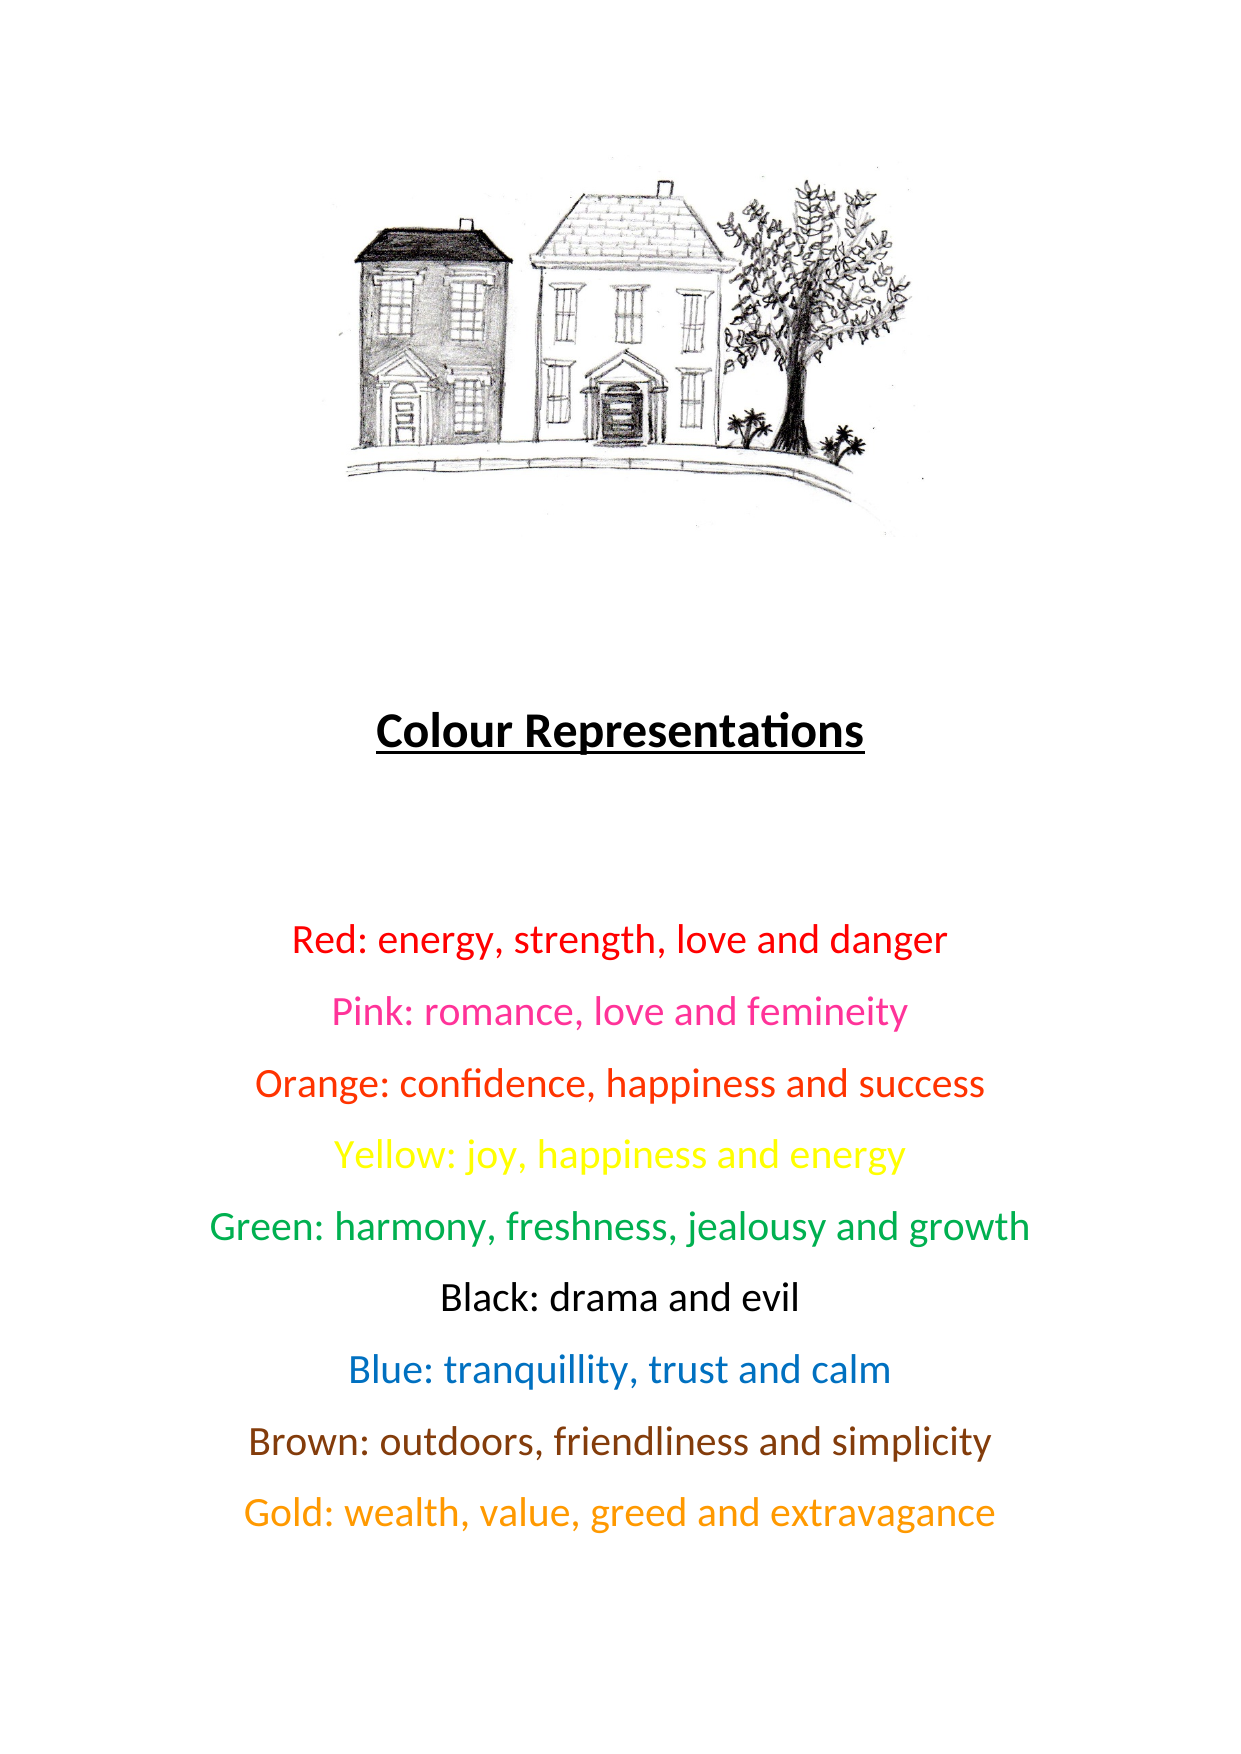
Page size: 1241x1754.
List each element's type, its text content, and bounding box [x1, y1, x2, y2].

text Pink: romance, love and femineity [150, 985, 1090, 1036]
text Colour Representations [150, 699, 1090, 760]
text Gold: wealth, value, greed and extravagance [150, 1486, 1090, 1537]
text Blue: tranquillity, trust and calm [150, 1343, 1090, 1394]
text Green: harmony, freshness, jealousy and growth [150, 1200, 1090, 1251]
picture [319, 150, 930, 537]
text Red: energy, strength, love and danger [150, 913, 1090, 964]
text Black: drama and evil [150, 1271, 1090, 1322]
text Brown: outdoors, friendliness and simplicity [150, 1414, 1090, 1465]
text Orange: confidence, happiness and success [150, 1057, 1090, 1107]
text Yellow: joy, happiness and energy [150, 1128, 1090, 1179]
